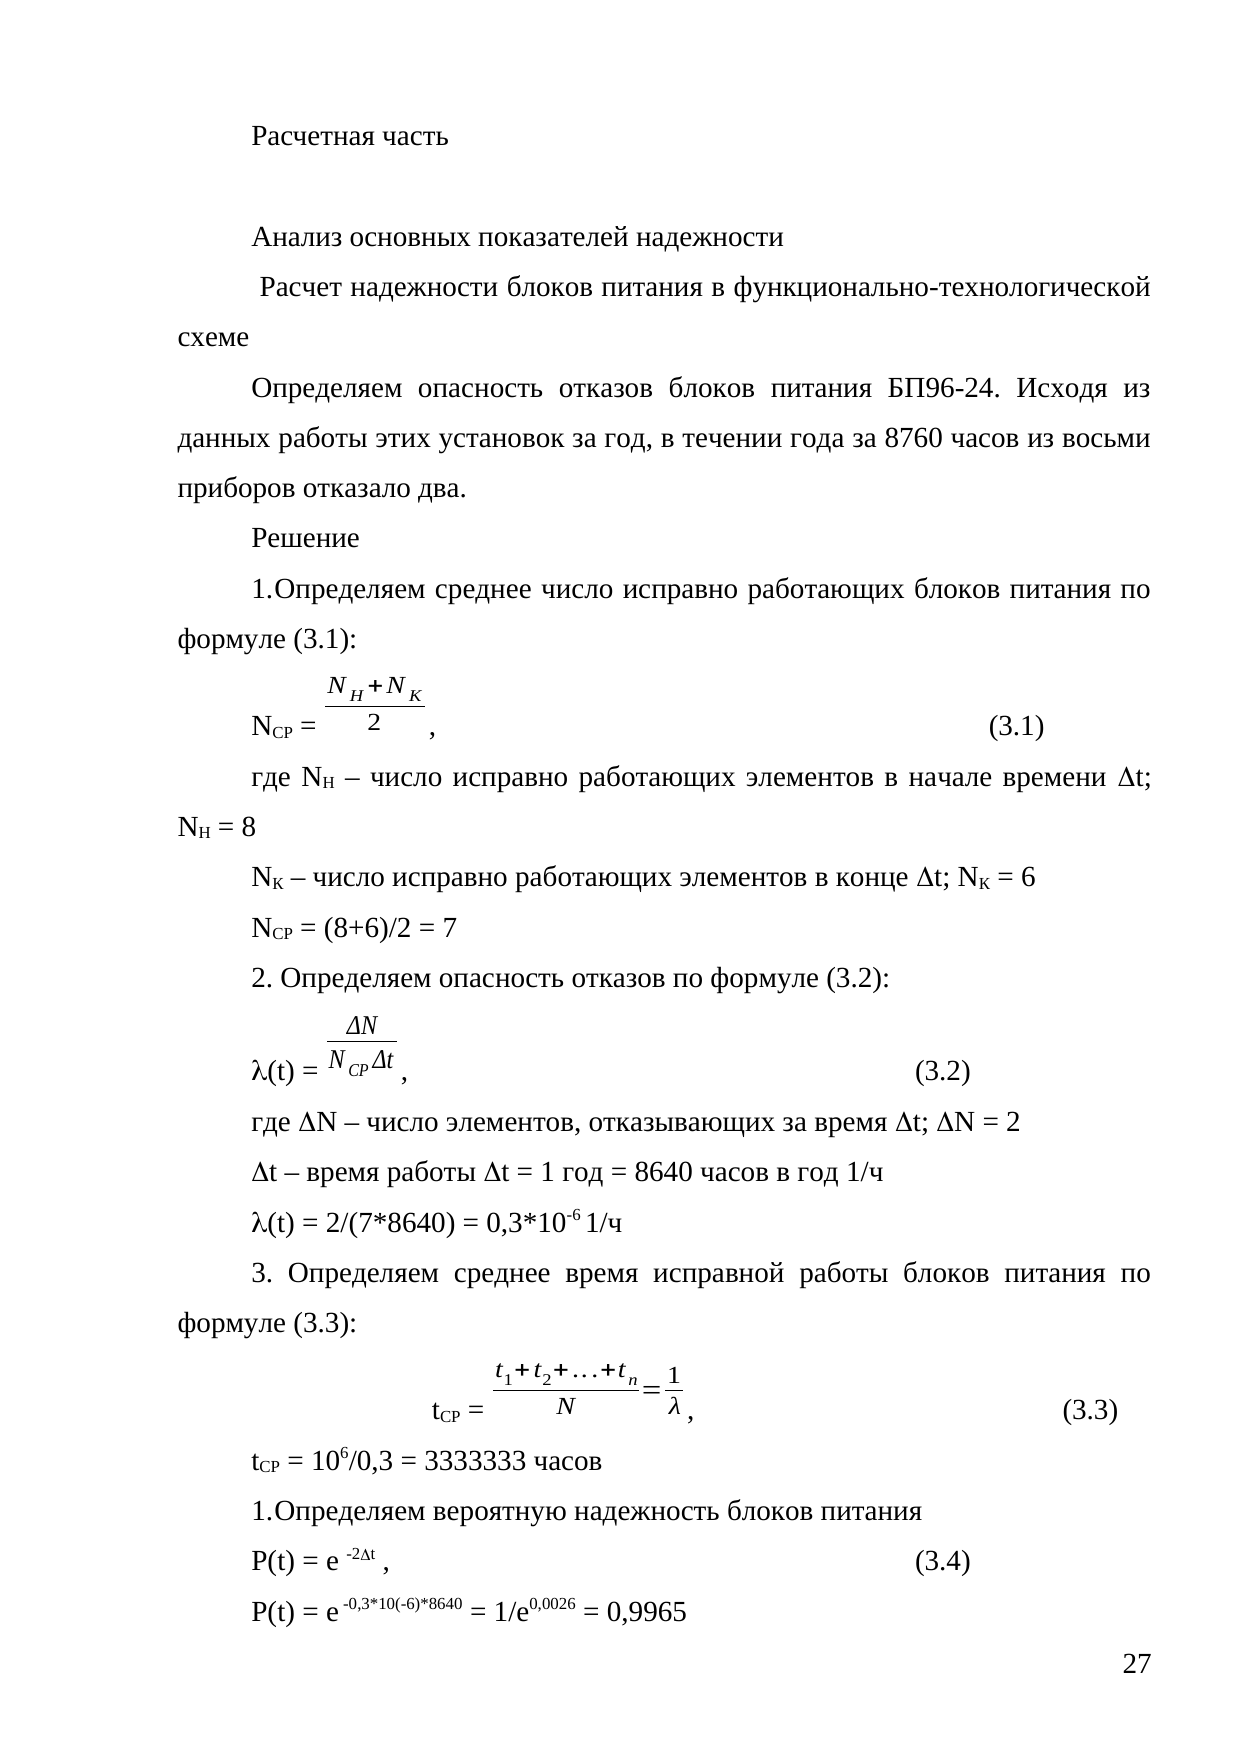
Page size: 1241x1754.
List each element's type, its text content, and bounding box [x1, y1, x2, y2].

text Р(t) = е -2t , (3.4) [177, 1543, 1152, 1577]
text где NН – число исправно работающих элементов в начале времени t; NН = 8 [177, 759, 1152, 843]
subtitle Расчетная часть [177, 118, 1152, 152]
text Определяем опасность отказов блоков питания БП96-24. Исходя из данных работы этих установок за год, в течении года за 8760 часов из восьми приборов отказало два. [177, 370, 1152, 504]
text Решение [177, 521, 1152, 554]
text Анализ основных показателей надежности [177, 219, 1152, 252]
text где N – число элементов, отказывающих за время t; N = 2 [177, 1104, 1152, 1137]
list Определяем вероятную надежность блоков питания [177, 1493, 1152, 1527]
text NК – число исправно работающих элементов в конце t; NК = 6 [177, 859, 1152, 893]
text tСР = 106/0,3 = 3333333 часов [177, 1443, 1152, 1476]
text t – время работы t = 1 год = 8640 часов в год 1/ч [177, 1154, 1152, 1188]
list Определяем среднее число исправно работающих блоков питания по формуле (3.1): [177, 571, 1152, 655]
text NСР = (8+6)/2 = 7 [177, 910, 1152, 943]
text Расчет надежности блоков питания в функционально-технологической схеме [177, 269, 1152, 353]
text 3. Определяем среднее время исправной работы блоков питания по формуле (3.3): [177, 1255, 1152, 1339]
text (t) = , (3.2) [177, 1010, 1152, 1087]
text 2. Определяем опасность отказов по формуле (3.2): [177, 960, 1152, 994]
text NСР = , (3.1) [177, 672, 1152, 742]
text tСР = , (3.3) [177, 1356, 1152, 1426]
text (t) = 2/(7*8640) = 0,3*10-6 1/ч [177, 1205, 1152, 1238]
text Р(t) = е -0,3*10(-6)*8640 = 1/е0,0026 = 0,9965 [177, 1594, 1152, 1627]
